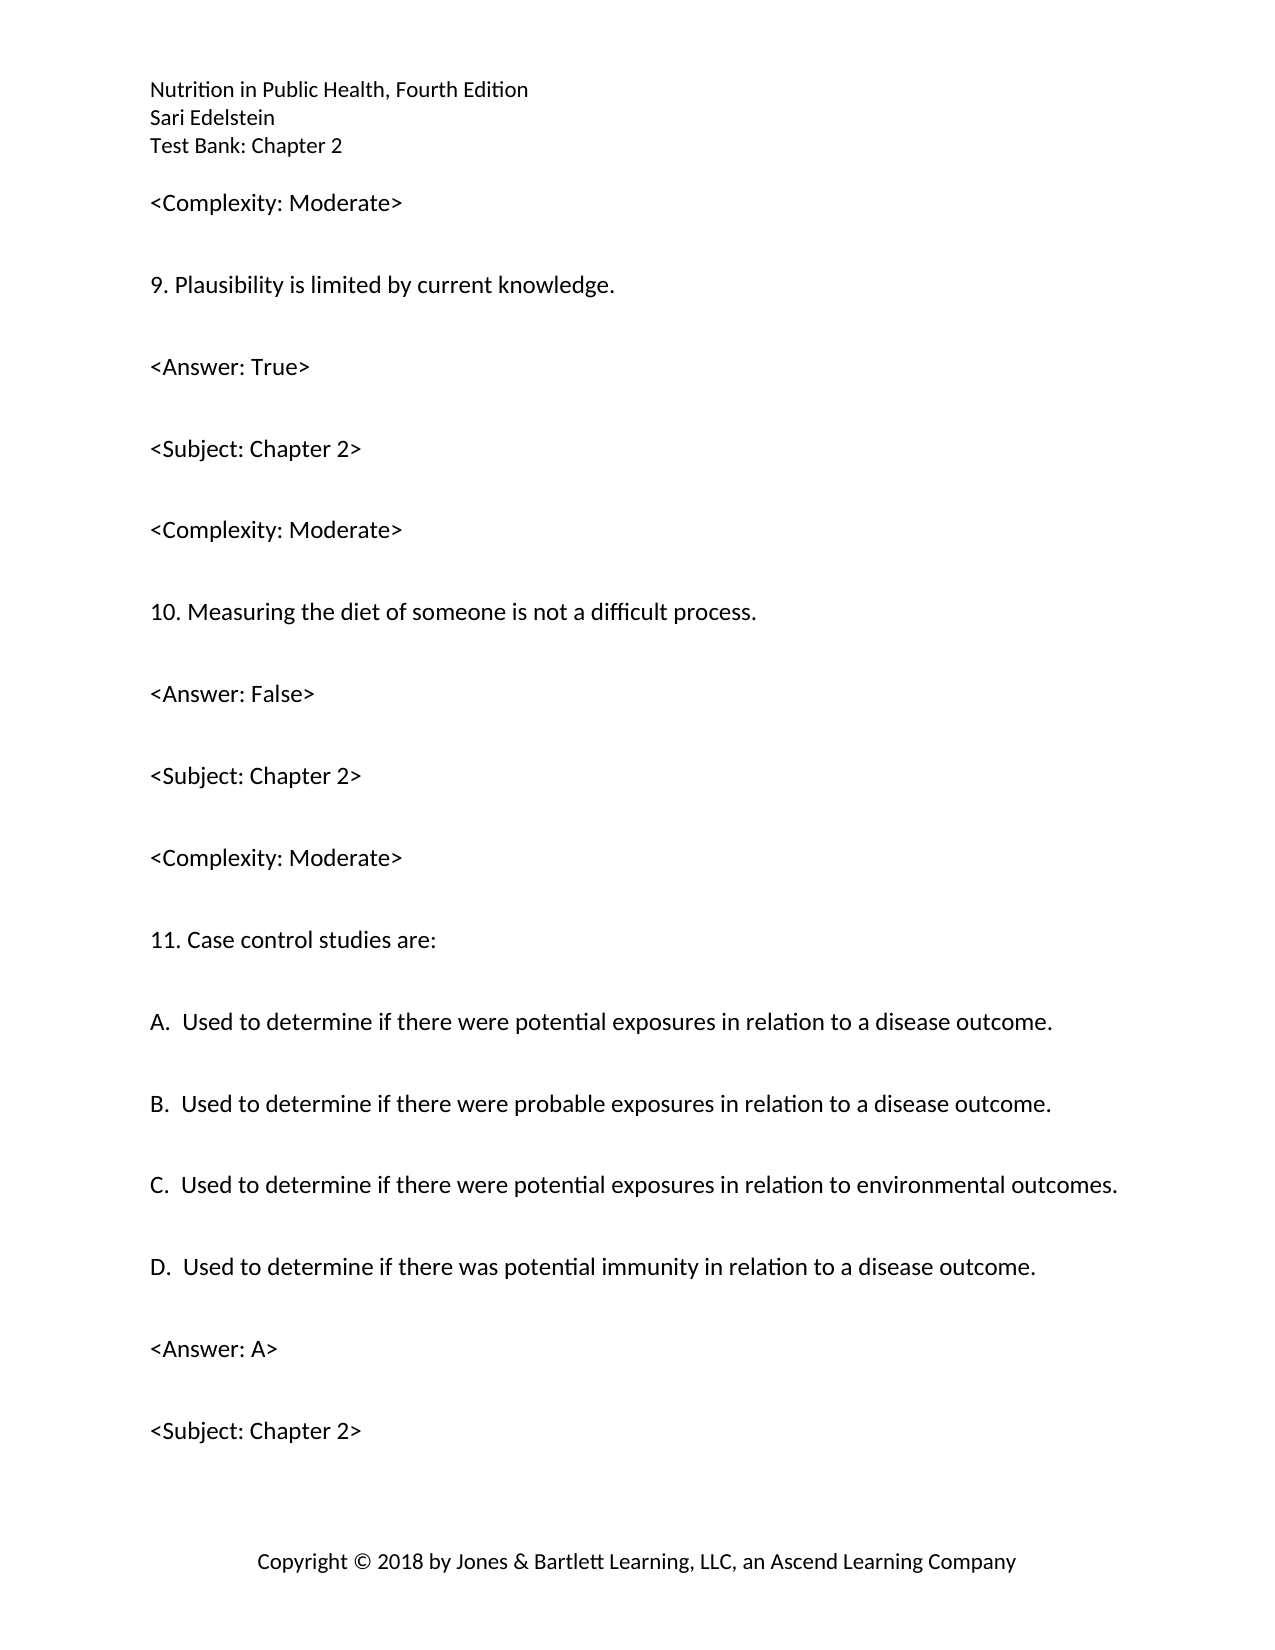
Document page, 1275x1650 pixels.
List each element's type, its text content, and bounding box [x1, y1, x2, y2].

text <Subject: Chapter 2> [150, 760, 1125, 791]
text <Complexity: Moderate> [150, 187, 1125, 218]
text C. Used to determine if there were potential exposures in relation to environmental outcomes. [150, 1169, 1125, 1200]
text <Answer: False> [150, 678, 1125, 709]
text <Complexity: Moderate> [150, 514, 1125, 545]
text D. Used to determine if there was potential immunity in relation to a disease outcome. [150, 1251, 1125, 1282]
text <Answer: True> [150, 351, 1125, 381]
text B. Used to determine if there were probable exposures in relation to a disease outcome. [150, 1088, 1125, 1118]
text 10. Measuring the diet of someone is not a difficult process. [150, 596, 1125, 627]
text 9. Plausibility is limited by current knowledge. [150, 269, 1125, 299]
text <Complexity: Moderate> [150, 842, 1125, 873]
text 11. Case control studies are: [150, 924, 1125, 954]
text <Answer: A> [150, 1333, 1125, 1364]
text A. Used to determine if there were potential exposures in relation to a disease outcome. [150, 1006, 1125, 1036]
text <Subject: Chapter 2> [150, 1415, 1125, 1446]
text <Subject: Chapter 2> [150, 433, 1125, 463]
